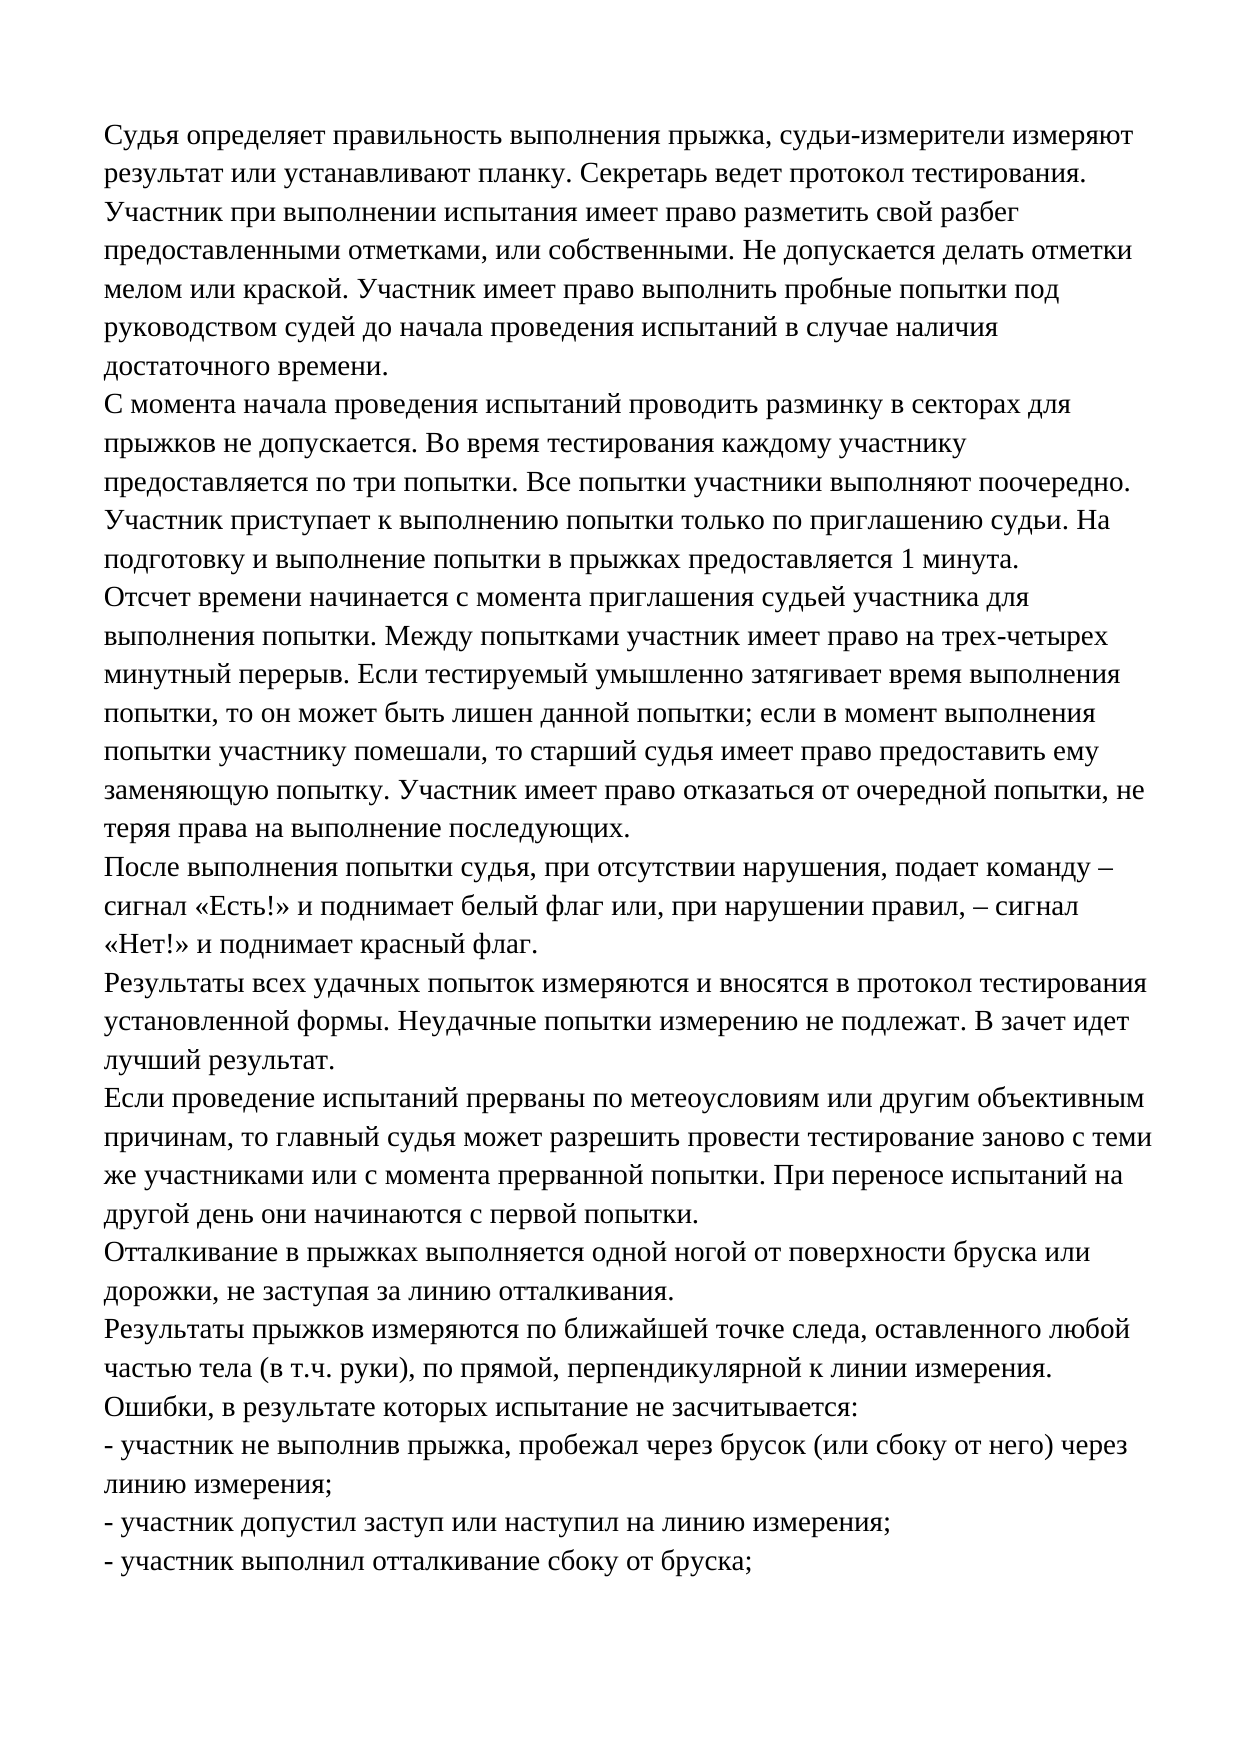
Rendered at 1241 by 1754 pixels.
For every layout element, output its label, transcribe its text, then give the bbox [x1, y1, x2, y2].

text Судья определяет правильность выполнения прыжка, судьи-измерители измеряют результат или устанавливают планку. Секретарь ведет протокол тестирования. [103, 117, 1164, 189]
text Участник приступает к выполнению попытки только по приглашению судьи. На подготовку и выполнение попытки в прыжках предоставляется 1 минута. [103, 502, 1164, 574]
text Отталкивание в прыжках выполняется одной ногой от поверхности бруска или дорожки, не заступая за линию отталкивания. [103, 1234, 1164, 1307]
text После выполнения попытки судья, при отсутствии нарушения, подает команду – сигнал «Есть!» и поднимает белый флаг или, при нарушении правил, – сигнал «Нет!» и поднимает красный флаг. [103, 849, 1164, 960]
text - участник выполнил отталкивание сбоку от бруска; [103, 1543, 1164, 1576]
text Участник при выполнении испытания имеет право разметить свой разбег предоставленными отметками, или собственными. Не допускается делать отметки мелом или краской. Участник имеет право выполнить пробные попытки под руководством судей до начала проведения испытаний в случае наличия достаточного времени. [103, 194, 1164, 382]
text - участник допустил заступ или наступил на линию измерения; [103, 1504, 1164, 1538]
text Ошибки, в результате которых испытание не засчитывается: [103, 1389, 1164, 1422]
text Если проведение испытаний прерваны по метеоусловиям или другим объективным причинам, то главный судья может разрешить провести тестирование заново с теми же участниками или с момента прерванной попытки. При переносе испытаний на другой день они начинаются с первой попытки. [103, 1080, 1164, 1229]
text Отсчет времени начинается с момента приглашения судьей участника для выполнения попытки. Между попытками участник имеет право на трех-четырех минутный перерыв. Если тестируемый умышленно затягивает время выполнения попытки, то он может быть лишен данной попытки; если в момент выполнения попытки участнику помешали, то старший судья имеет право предоставить ему заменяющую попытку. Участник имеет право отказаться от очередной попытки, не теряя права на выполнение последующих. [103, 579, 1164, 844]
text - участник не выполнив прыжка, пробежал через брусок (или сбоку от него) через линию измерения; [103, 1427, 1164, 1499]
text Результаты всех удачных попыток измеряются и вносятся в протокол тестирования установленной формы. Неудачные попытки измерению не подлежат. В зачет идет лучший результат. [103, 965, 1164, 1075]
text Результаты прыжков измеряются по ближайшей точке следа, оставленного любой частью тела (в т.ч. руки), по прямой, перпендикулярной к линии измерения. [103, 1312, 1164, 1384]
text С момента начала проведения испытаний проводить разминку в секторах для прыжков не допускается. Во время тестирования каждому участнику предоставляется по три попытки. Все попытки участники выполняют поочередно. [103, 387, 1164, 497]
